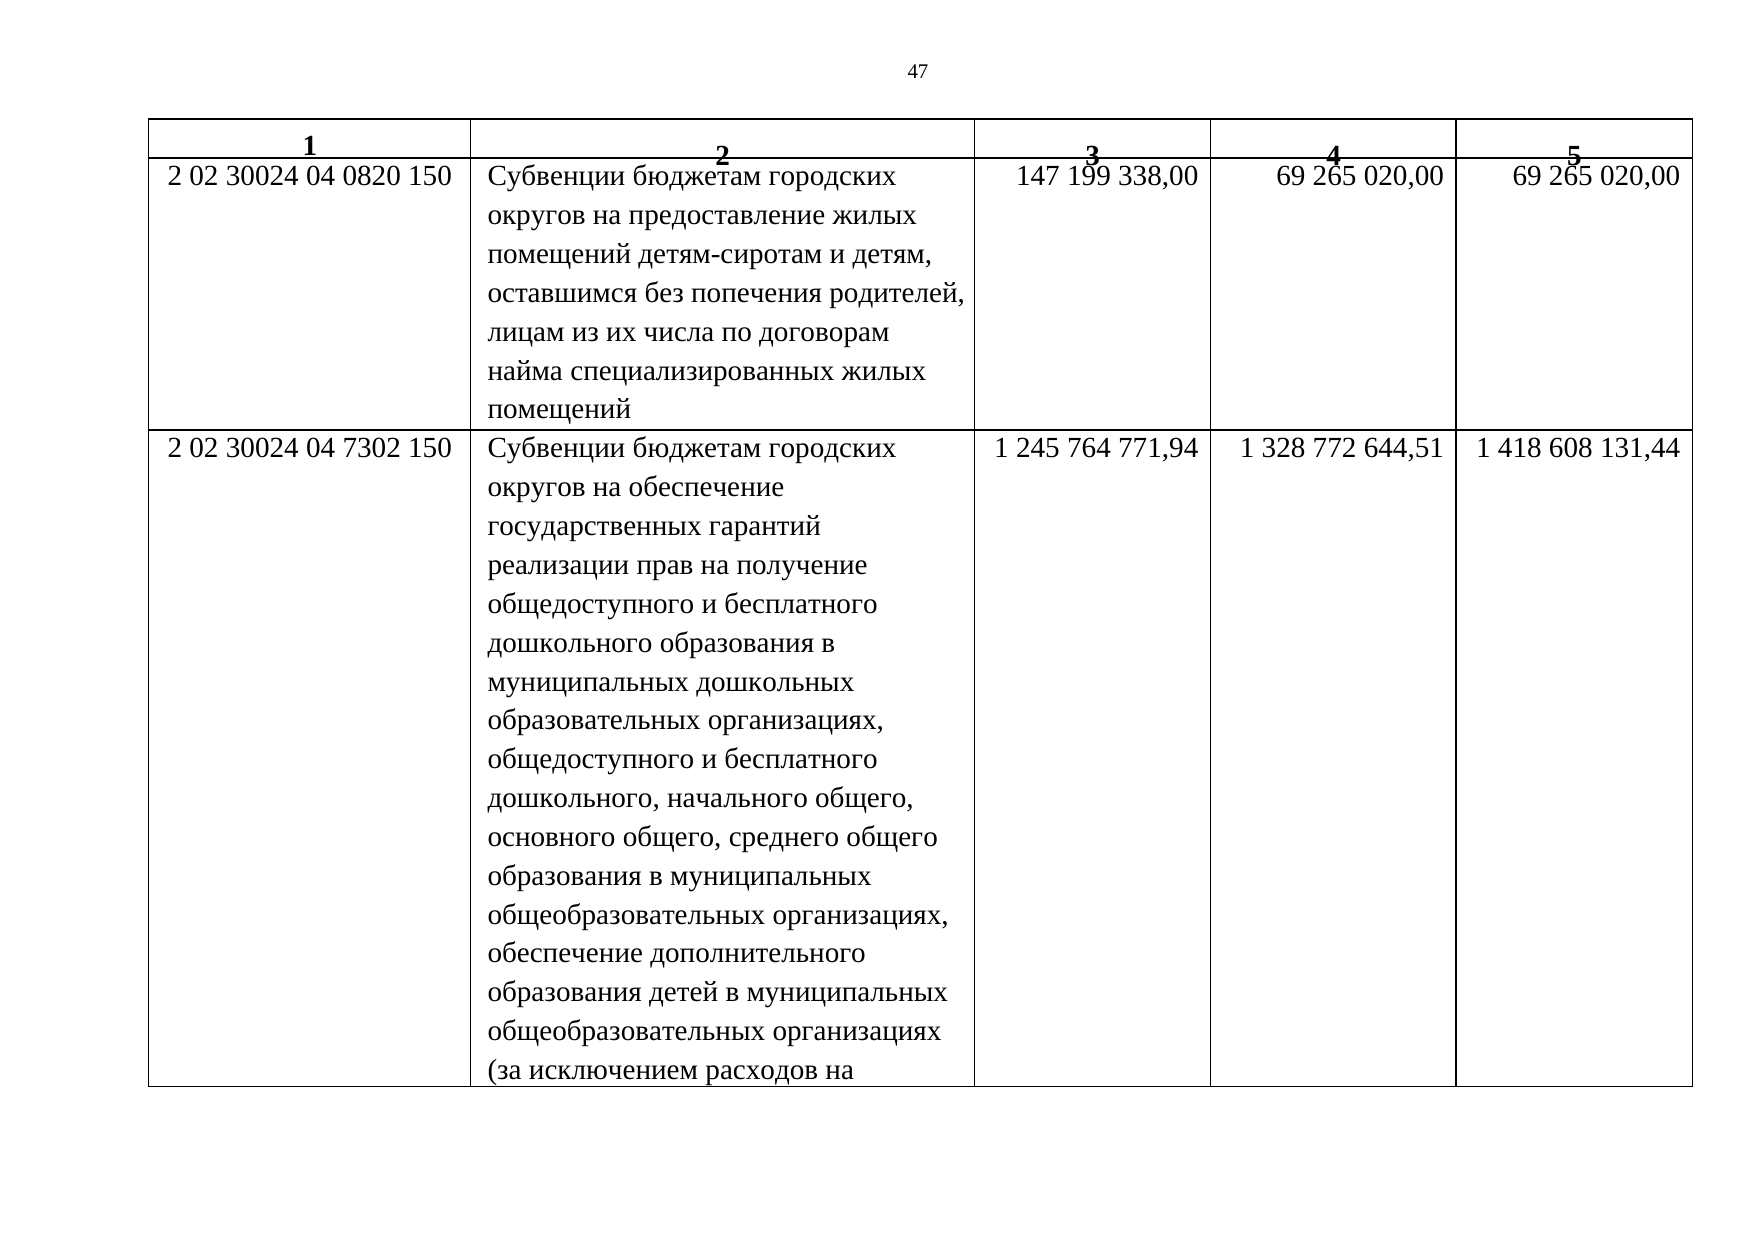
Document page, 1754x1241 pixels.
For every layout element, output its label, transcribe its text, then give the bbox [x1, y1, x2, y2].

table_cell 69 265 020,00 [1457, 159, 1692, 429]
table_cell 1 328 772 644,51 [1211, 431, 1455, 1086]
table_header [149, 120, 470, 157]
table_cell 2 02 30024 04 0820 150 [149, 159, 470, 429]
table_header [471, 120, 974, 157]
table_cell 69 265 020,00 [1211, 159, 1455, 429]
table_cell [471, 431, 974, 1086]
table_cell Субвенции бюджетам городских округов на предоставление жилых помещений детям-сиротам и детям, оставшимся без попечения родителей, лицам из их числа по договорам найма специализированных жилых помещений [471, 159, 974, 429]
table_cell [149, 431, 470, 1086]
table_header [1211, 120, 1455, 157]
table_cell 1 418 608 131,44 [1457, 431, 1692, 1086]
table_header [975, 120, 1210, 157]
table_header [1457, 120, 1692, 157]
table_cell 1 245 764 771,94 [975, 431, 1210, 1086]
table_cell 147 199 338,00 [975, 159, 1210, 429]
